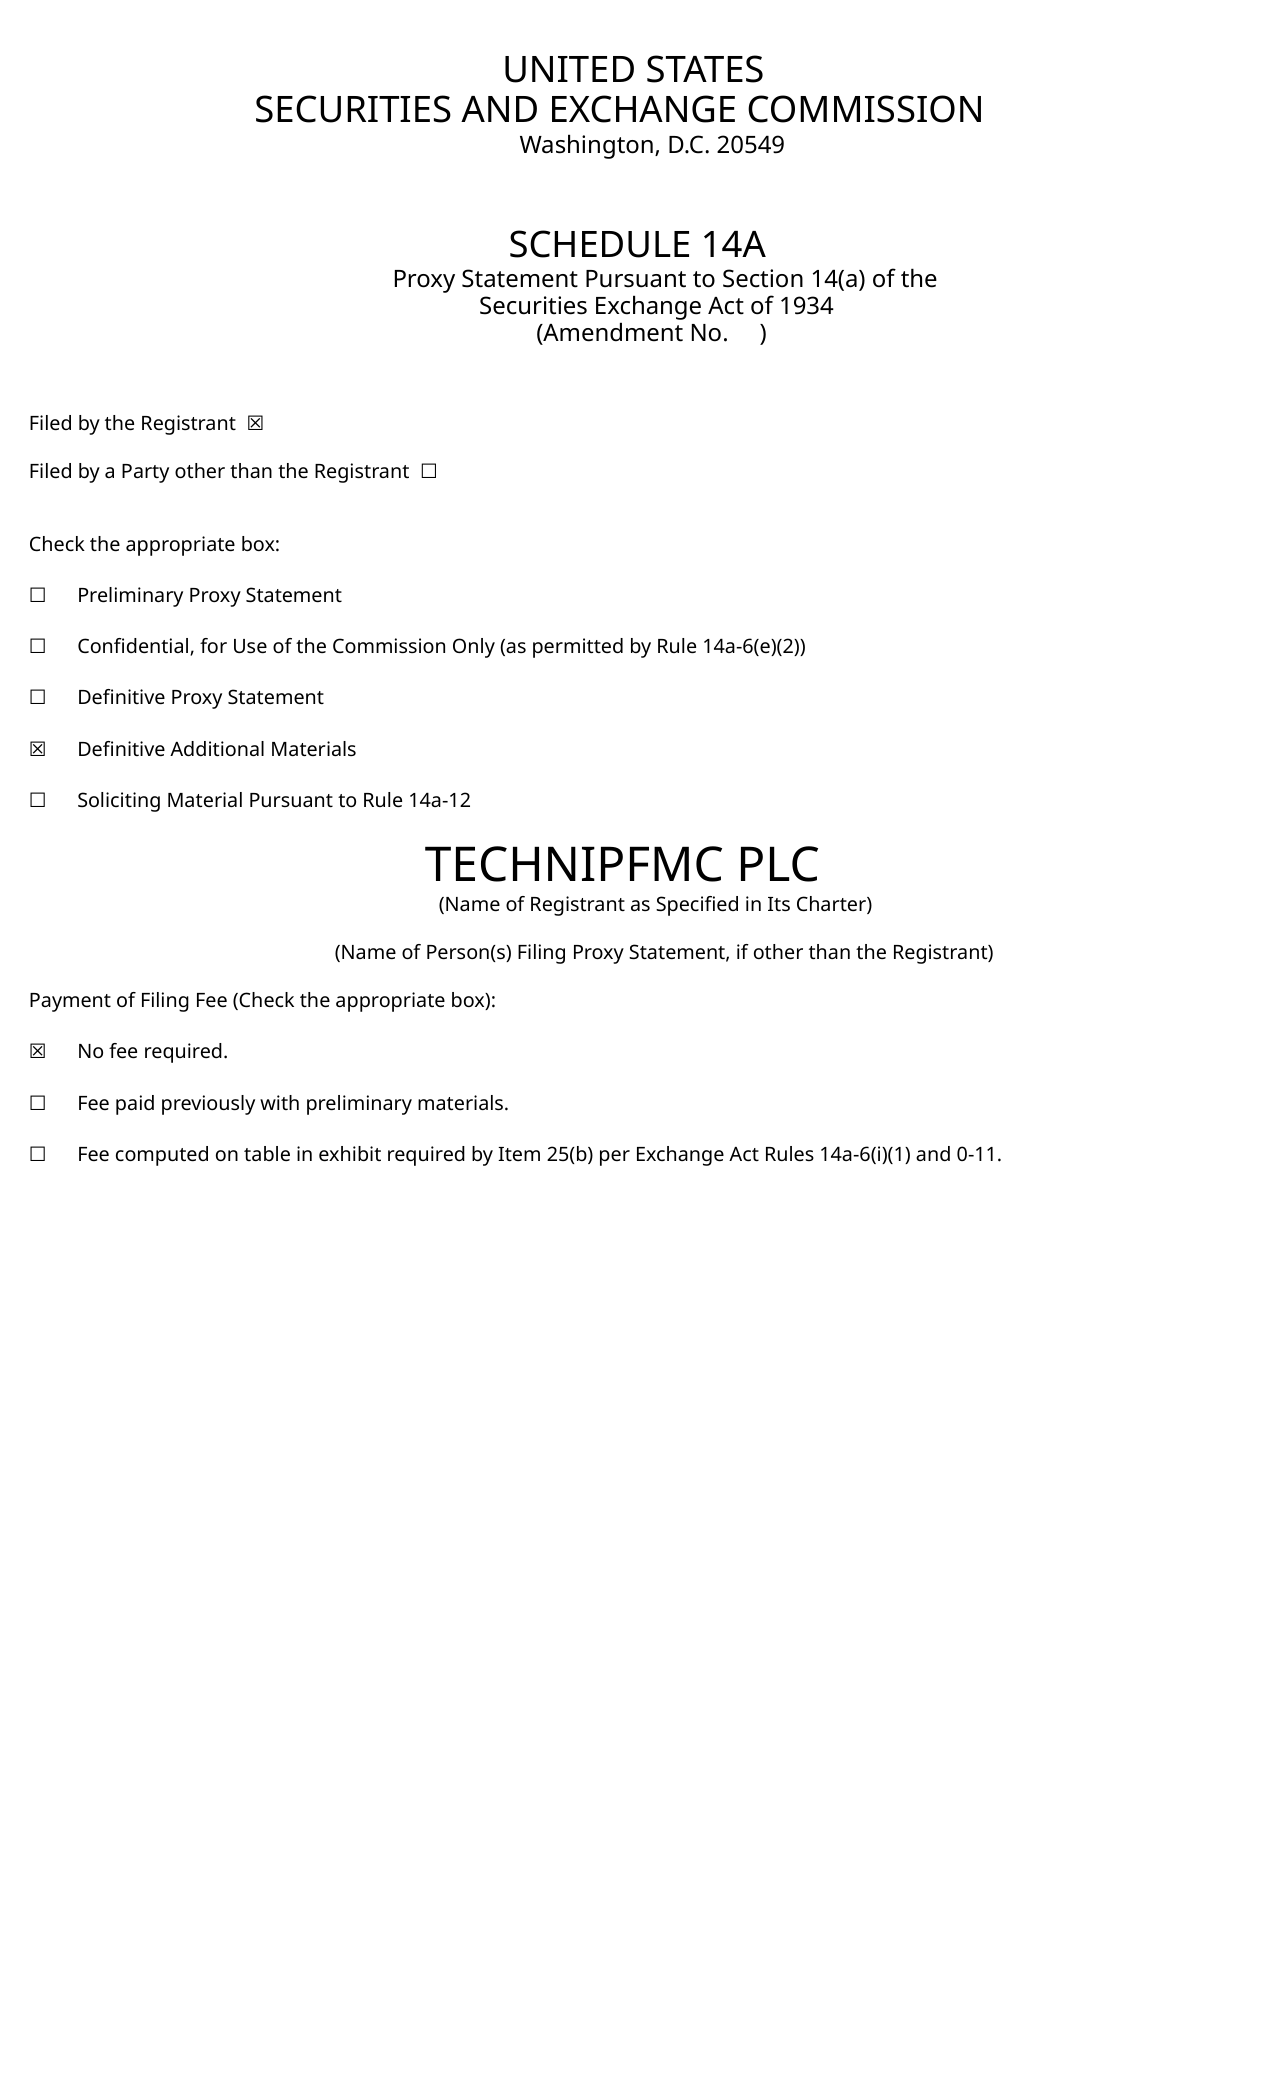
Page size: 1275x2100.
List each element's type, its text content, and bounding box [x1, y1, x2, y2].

text ☐ [29, 686, 74, 709]
text Filed by the Registrant ☒ [29, 412, 306, 435]
text (Amendment No. ) [536, 320, 799, 347]
text SECURITIES AND EXCHANGE COMMISSION [254, 91, 1151, 131]
text TECHNIPFMC PLC [424, 838, 959, 892]
text ☐ [29, 1143, 74, 1166]
text UNITED STATES [502, 50, 853, 90]
text Preliminary Proxy Statement [77, 584, 381, 607]
text Proxy Statement Pursuant to Section 14(a) of the [392, 266, 971, 293]
text Definitive Additional Materials [77, 738, 404, 761]
text ☐ [29, 789, 74, 812]
text ☒ [29, 1040, 74, 1064]
text Washington, D.C. 20549 [519, 132, 819, 158]
text ☐ [29, 1092, 74, 1115]
text Definitive Proxy Statement [77, 687, 364, 709]
text Fee computed on table in exhibit required by Item 25(b) per Exchange Act Rules 14a-6(i)(1) and 0-11. [77, 1143, 1089, 1166]
text No fee required. [77, 1041, 258, 1063]
text Soliciting Material Pursuant to Rule 14a-12 [77, 789, 522, 812]
text (Name of Person(s) Filing Proxy Statement, if other than the Registrant) [334, 942, 1100, 964]
text ☒ [29, 737, 74, 761]
text Check the appropriate box: [29, 533, 314, 556]
text ☐ [29, 635, 74, 658]
text (Name of Registrant as Specified in Its Charter) [438, 893, 954, 916]
text Payment of Filing Fee (Check the appropriate box): [29, 990, 551, 1012]
text SCHEDULE 14A [508, 225, 846, 265]
text Fee paid previously with preliminary materials. [77, 1092, 558, 1114]
text Filed by a Party other than the Registrant ☐ [29, 460, 483, 483]
text Confidential, for Use of the Commission Only (as permitted by Rule 14a-6(e)(2)) [77, 636, 924, 658]
text ☐ [29, 584, 74, 607]
text Securities Exchange Act of 1934 [479, 293, 868, 320]
